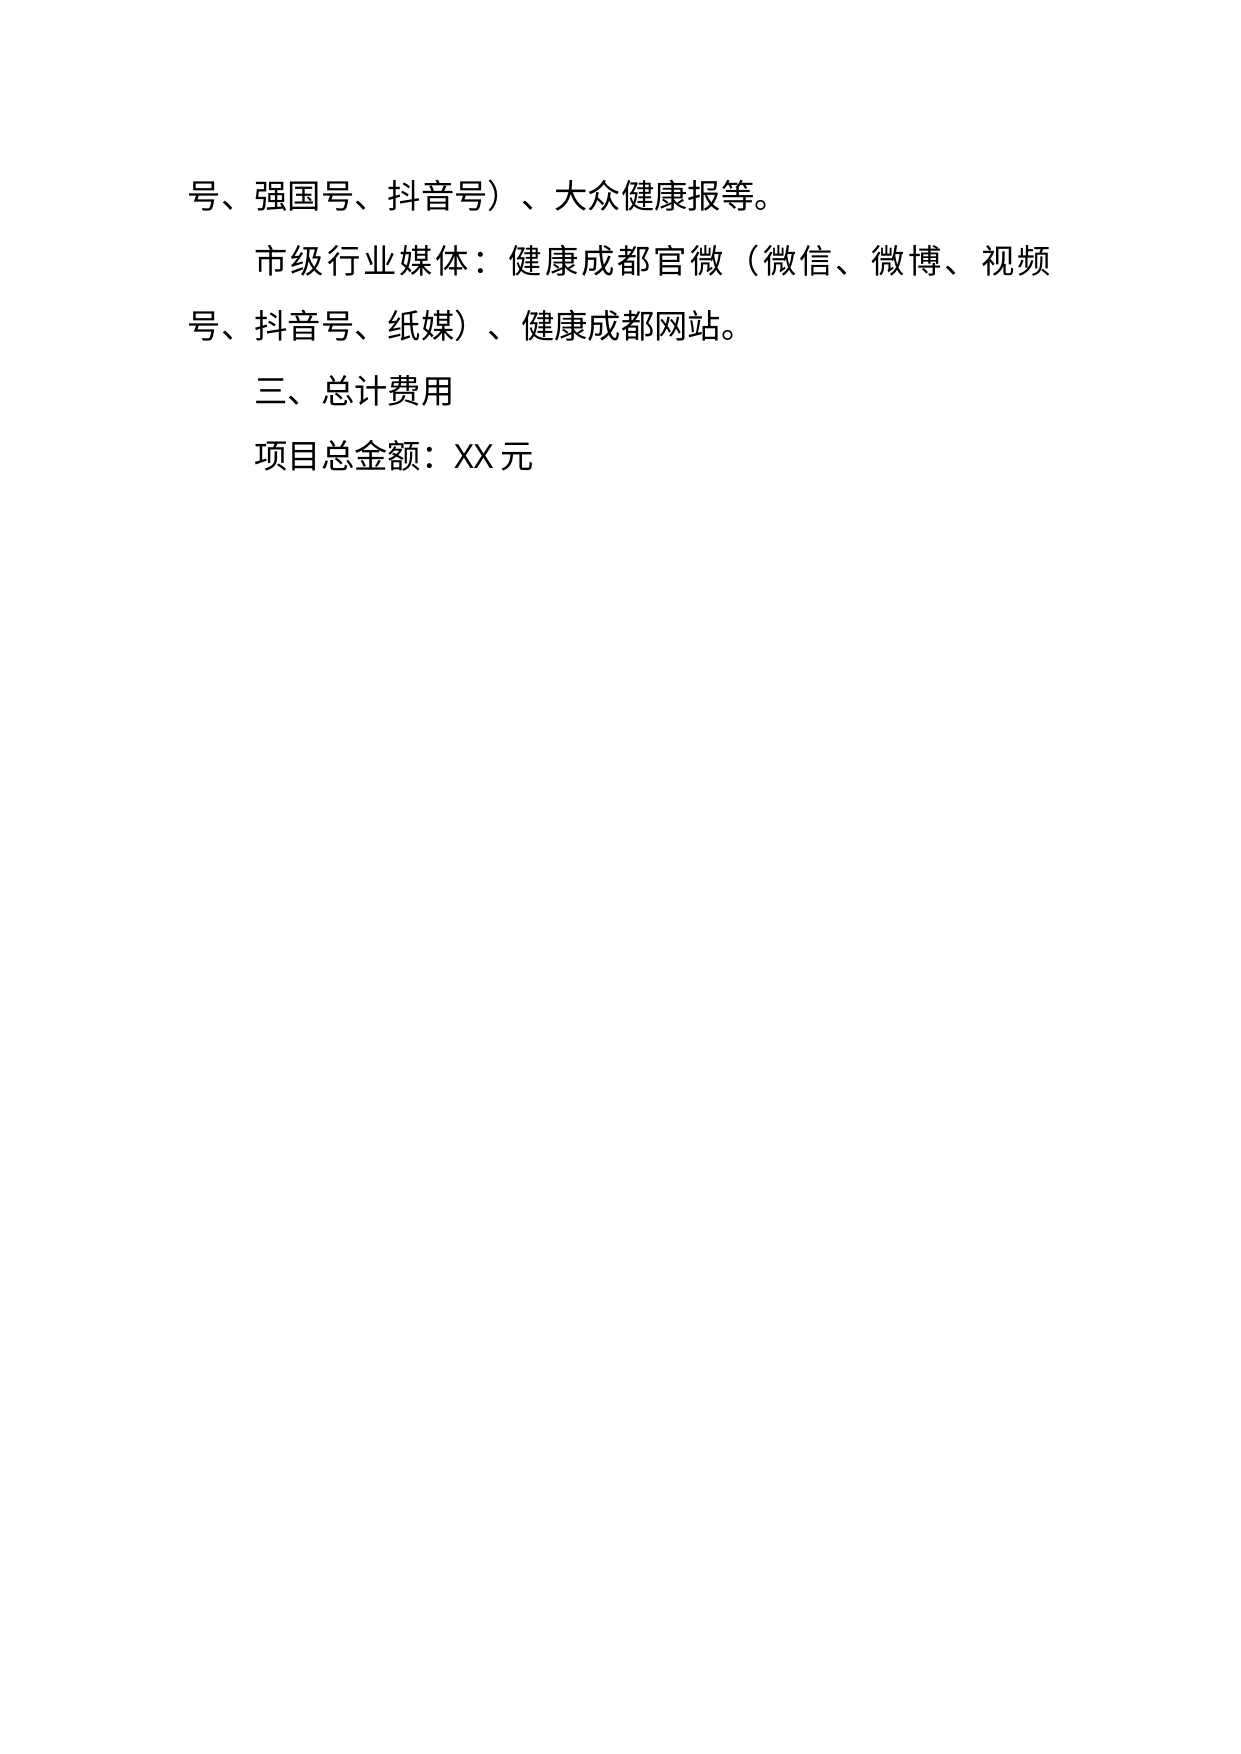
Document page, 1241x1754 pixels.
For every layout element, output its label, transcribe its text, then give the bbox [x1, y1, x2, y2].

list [187, 162, 1053, 227]
text 三、总计费用 [187, 357, 1053, 422]
text 项目总金额：XX元 [187, 422, 1053, 487]
list 市级行业媒体：健康成都官微（微信、微博、视频号、抖音号、纸媒）、健康成都网站。 [187, 227, 1053, 357]
